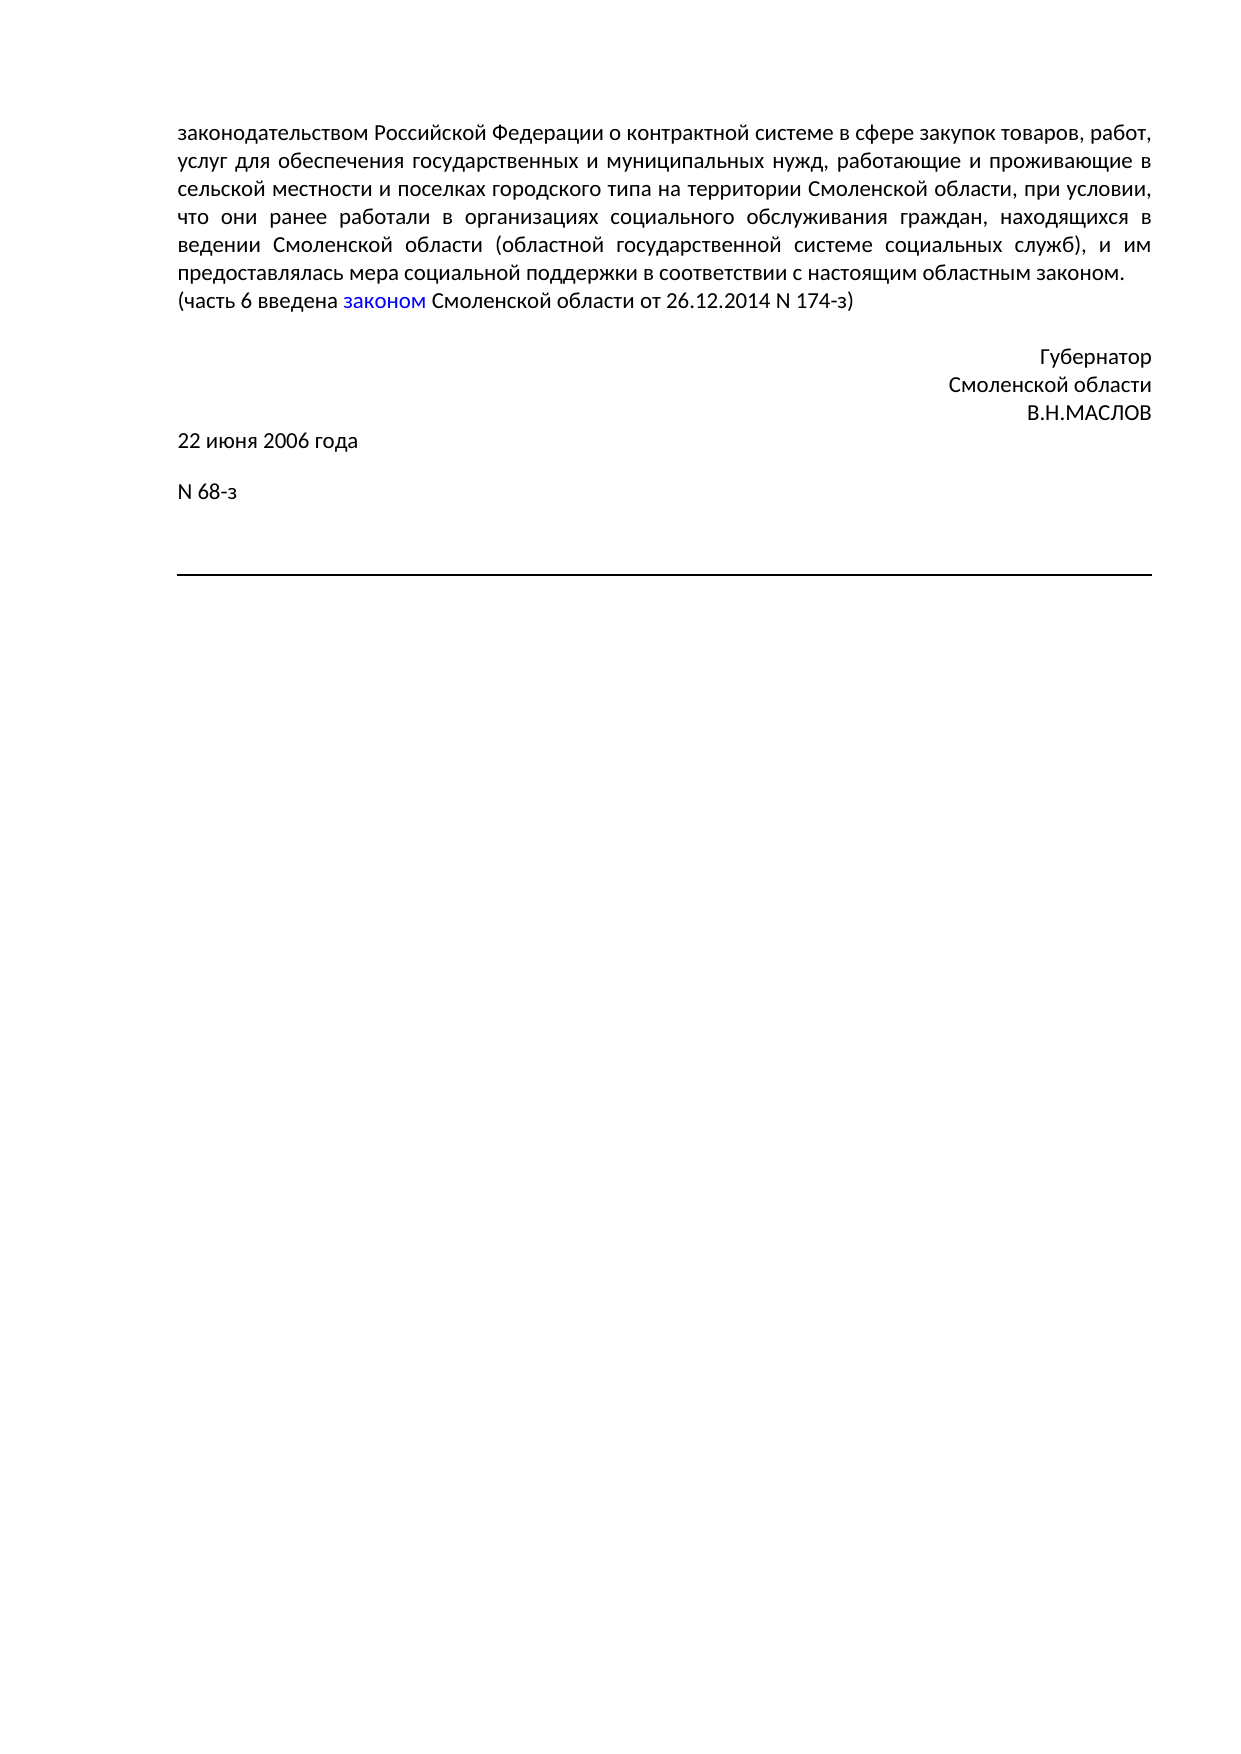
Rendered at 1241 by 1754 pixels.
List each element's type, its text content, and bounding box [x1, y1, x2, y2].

text (часть 6 введена законом Смоленской области от 26.12.2014 N 174-з) [177, 286, 1152, 314]
text В.Н.МАСЛОВ [177, 398, 1152, 426]
text Губернатор [177, 342, 1152, 370]
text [177, 118, 1152, 286]
text N 68-з [177, 477, 1152, 505]
text 22 июня 2006 года [177, 426, 1152, 454]
text Смоленской области [177, 370, 1152, 398]
